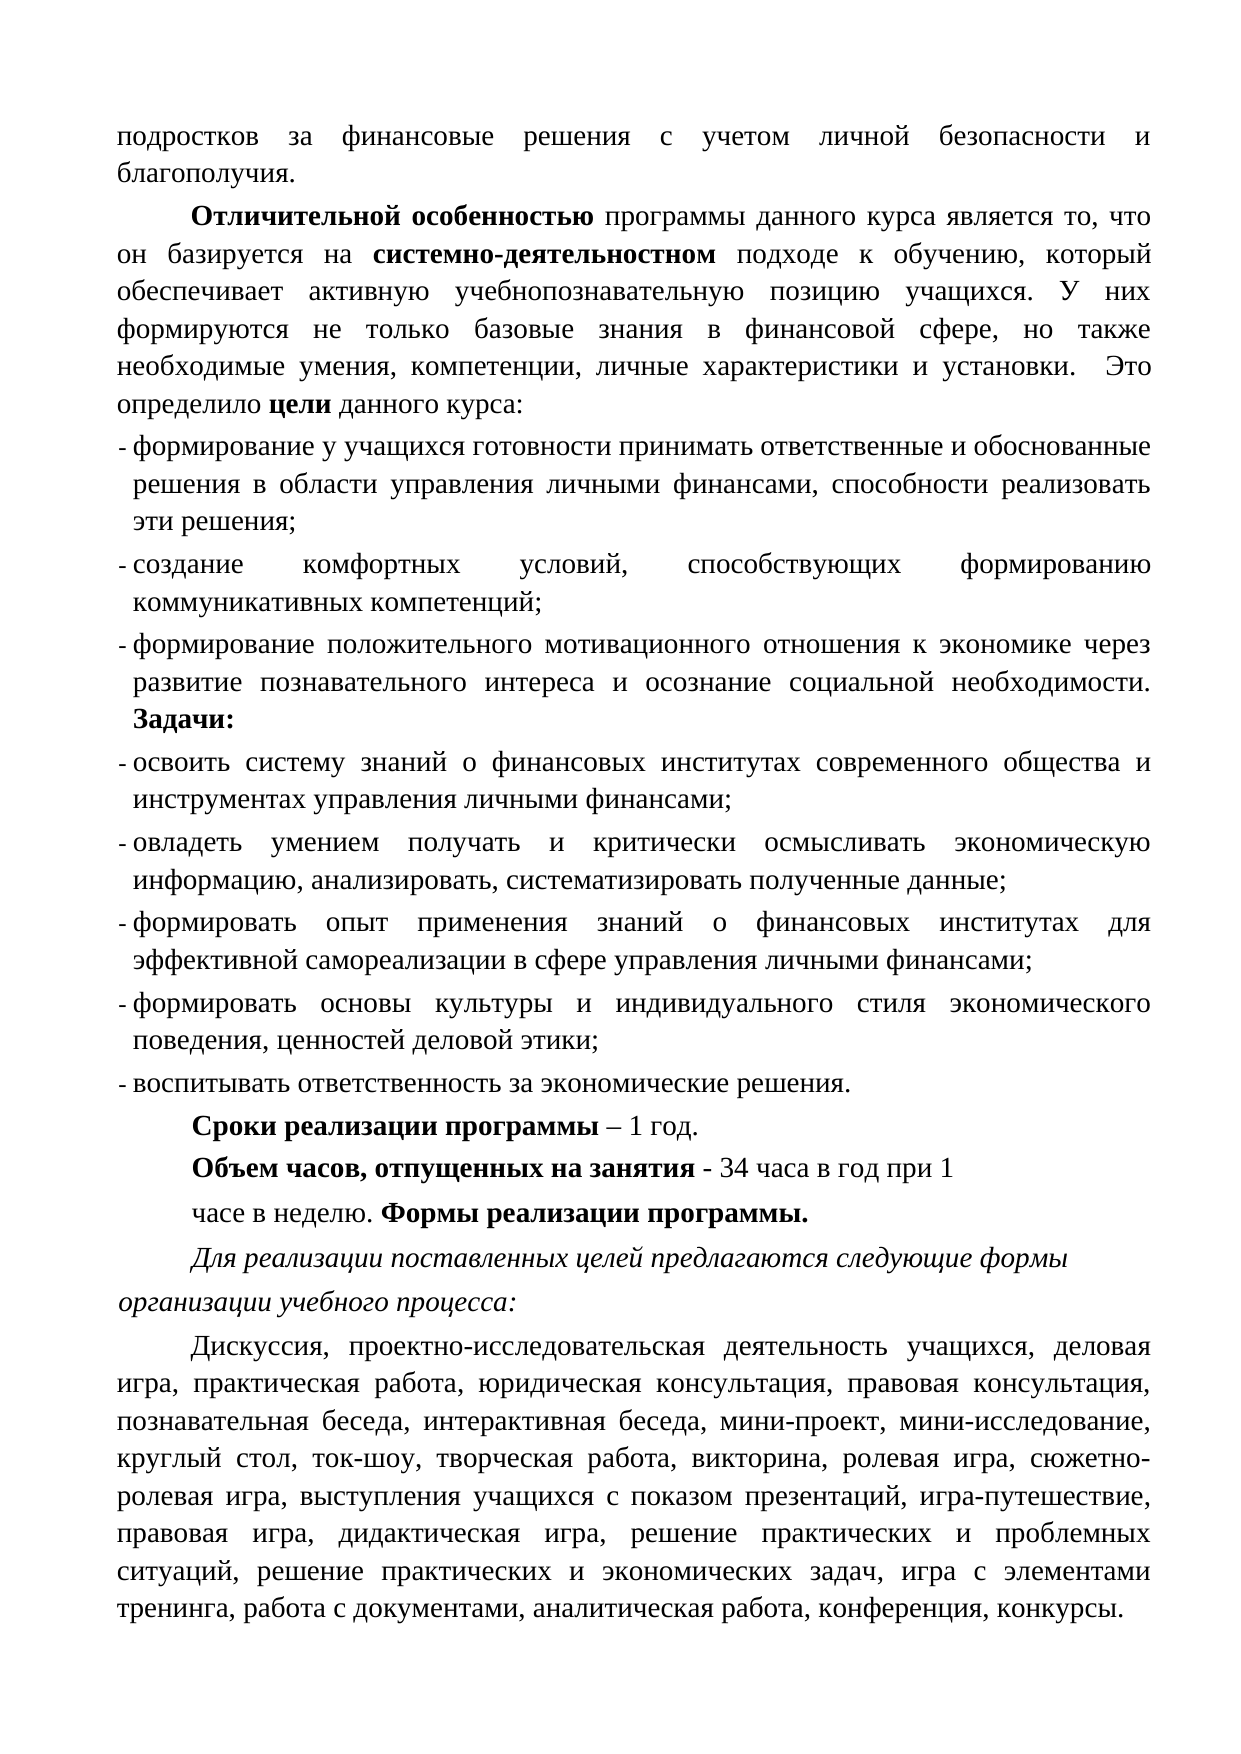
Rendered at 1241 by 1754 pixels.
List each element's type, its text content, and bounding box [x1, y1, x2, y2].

text Сроки реализации программы – 1 год. [191, 1108, 998, 1141]
text Дискуссия, проектно-исследовательская деятельность учащихся, деловая игра, практическая работа, юридическая консультация, правовая консультация, познавательная беседа, интерактивная беседа, мини-проект, мини-исследование, круглый стол, ток-шоу, творческая работа, викторина, ролевая игра, сюжетно-ролевая игра, выступления учащихся с показом презентаций, игра-путешествие, правовая игра, дидактическая игра, решение практических и проблемных ситуаций, решение практических и экономических задач, игра с элементами тренинга, работа с документами, аналитическая работа, конференция, конкурсы. [117, 1328, 1152, 1624]
text Для реализации поставленных целей предлагаются следующие формы организации учебного процесса: [118, 1240, 1152, 1317]
list освоить систему знаний о финансовых институтах современного общества и инструментах управления личными финансами; [118, 744, 1152, 815]
list формировать основы культуры и индивидуального стиля экономического поведения, ценностей деловой этики; [118, 985, 1152, 1056]
list воспитывать ответственность за экономические решения. [118, 1065, 1152, 1098]
text Отличительной особенностью программы данного курса является то, что он базируется на системно-деятельностном подходе к обучению, который обеспечивает активную учебнопознавательную позицию учащихся. У них формируются не только базовые знания в финансовой сфере, но также необходимые умения, компетенции, личные характеристики и установки. Это определило цели данного курса: [117, 198, 1152, 419]
list формирование у учащихся готовности принимать ответственные и обоснованные решения в области управления личными финансами, способности реализовать эти решения; [118, 428, 1152, 537]
list овладеть умением получать и критически осмысливать экономическую информацию, анализировать, систематизировать полученные данные; [118, 824, 1152, 895]
text Объем часов, отпущенных на занятия - 34 часа в год при 1 часе в неделю. Формы реализации программы. [191, 1151, 998, 1229]
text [117, 118, 1152, 189]
list формирование положительного мотивационного отношения к экономике через развитие познавательного интереса и осознание социальной необходимости. Задачи: [118, 626, 1152, 735]
list создание комфортных условий, способствующих формированию коммуникативных компетенций; [118, 546, 1152, 617]
list формировать опыт применения знаний о финансовых институтах для эффективной самореализации в сфере управления личными финансами; [118, 904, 1152, 976]
